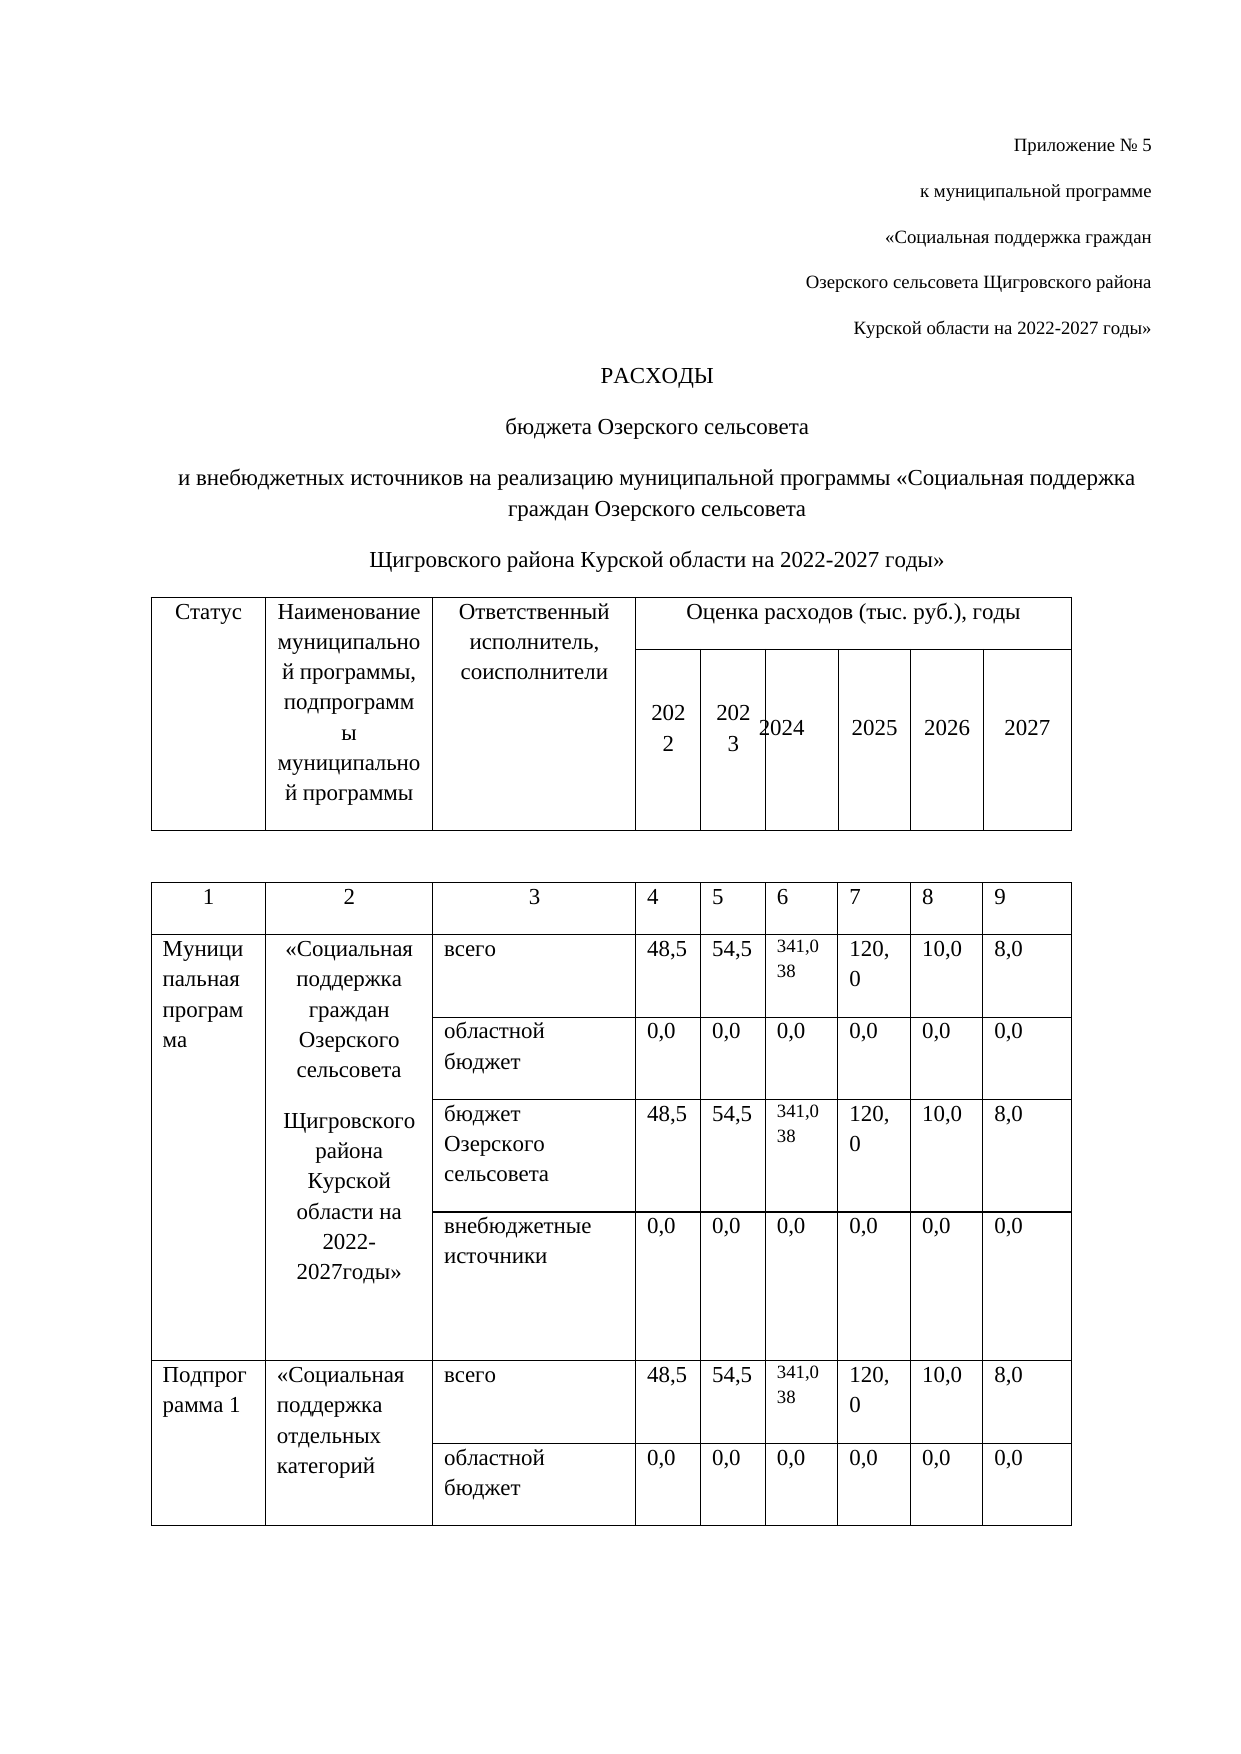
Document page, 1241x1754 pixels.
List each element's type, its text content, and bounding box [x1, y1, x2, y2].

table_header 7 [838, 883, 910, 934]
table_cell 0,0 [983, 1444, 1071, 1525]
table_header 3 [433, 883, 635, 934]
table_cell 341,038 [766, 1100, 837, 1211]
table_cell 0,0 [983, 1018, 1071, 1099]
table_header 2 [266, 883, 432, 934]
table_cell 0,0 [636, 1213, 700, 1360]
table_cell 0,0 [911, 1213, 982, 1360]
table_cell 54,5 [701, 1100, 765, 1211]
table_cell 120,0 [838, 1361, 910, 1443]
table_cell всего [433, 935, 635, 1017]
table_header 9 [983, 883, 1071, 934]
table_header 8 [911, 883, 982, 934]
table_cell 48,5 [636, 935, 700, 1017]
text Озерского сельсовета Щигровского района [162, 271, 1152, 293]
table_cell 48,5 [636, 1361, 700, 1443]
text бюджета Озерского сельсовета [162, 413, 1152, 440]
table_cell 0,0 [983, 1213, 1071, 1360]
table_header Наименование муниципальной программы, подпрограммы муниципальной программы [266, 598, 432, 830]
table_cell «Социальная поддержка отдельных категорий граждан» [266, 1361, 432, 1525]
table_cell 0,0 [838, 1213, 910, 1360]
table_cell 10,0 [911, 935, 982, 1017]
table_header Ответственный исполнитель, соисполнители [433, 598, 635, 830]
table_cell 54,5 [701, 1361, 765, 1443]
table_cell 120,0 [838, 1100, 910, 1211]
text Приложение № 5 [162, 134, 1152, 156]
table_cell 0,0 [911, 1018, 982, 1099]
text Щигровского района Курской области на 2022-2027 годы» [162, 546, 1152, 572]
table_cell 2026 [911, 650, 983, 830]
table_cell 0,0 [701, 1018, 765, 1099]
table_cell 2023 [701, 650, 765, 830]
table_cell «Социальная поддержка граждан Озерского сельсовета Щигровского района Курской области на 2022-2027годы» [266, 935, 432, 1360]
table_header Статус [152, 598, 265, 830]
table_cell 8,0 [983, 1100, 1071, 1211]
table_cell 8,0 [983, 935, 1071, 1017]
table_cell 0,0 [636, 1018, 700, 1099]
text к муниципальной программе [162, 180, 1152, 201]
table_header 5 [701, 883, 765, 934]
text РАСХОДЫ [162, 362, 1152, 389]
table_cell 0,0 [766, 1213, 837, 1360]
table_cell 0,0 [838, 1444, 910, 1525]
table_cell 0,0 [766, 1444, 837, 1525]
table_header 4 [636, 883, 700, 934]
table_cell Подпрограмма 1 [152, 1361, 265, 1525]
table_header 6 [766, 883, 837, 934]
table_cell областной бюджет [433, 1018, 635, 1099]
table_cell 54,5 [701, 935, 765, 1017]
text и внебюджетных источников на реализацию муниципальной программы «Социальная поддержка граждан Озерского сельсовета [162, 464, 1152, 521]
table_cell 10,0 [911, 1100, 982, 1211]
table_cell 2025 [839, 650, 910, 830]
table_cell внебюджетные источники [433, 1213, 635, 1360]
table_cell 0,0 [911, 1444, 982, 1525]
table_cell Муниципальная программа [152, 935, 265, 1360]
table_cell 48,5 [636, 1100, 700, 1211]
table_cell 10,0 [911, 1361, 982, 1443]
table_cell 120,0 [838, 935, 910, 1017]
table_cell 2027 [984, 650, 1071, 830]
table_cell 0,0 [636, 1444, 700, 1525]
table_header Оценка расходов (тыс. руб.), годы [636, 598, 1071, 649]
table_header 1 [152, 883, 265, 934]
text «Социальная поддержка граждан [162, 226, 1152, 247]
table_cell 0,0 [701, 1444, 765, 1525]
text Курской области на 2022-2027 годы» [162, 317, 1152, 338]
table_cell областной бюджет [433, 1444, 635, 1525]
table_cell 0,0 [838, 1018, 910, 1099]
table_cell 2024 [766, 650, 838, 830]
table_cell 8,0 [983, 1361, 1071, 1443]
table_cell 341,038 [766, 935, 837, 1017]
table_cell бюджет Озерского сельсовета [433, 1100, 635, 1211]
table_cell 341,038 [766, 1361, 837, 1443]
table_cell 0,0 [701, 1213, 765, 1360]
table_cell 0,0 [766, 1018, 837, 1099]
table_cell 2022 [636, 650, 700, 830]
table_cell всего [433, 1361, 635, 1443]
